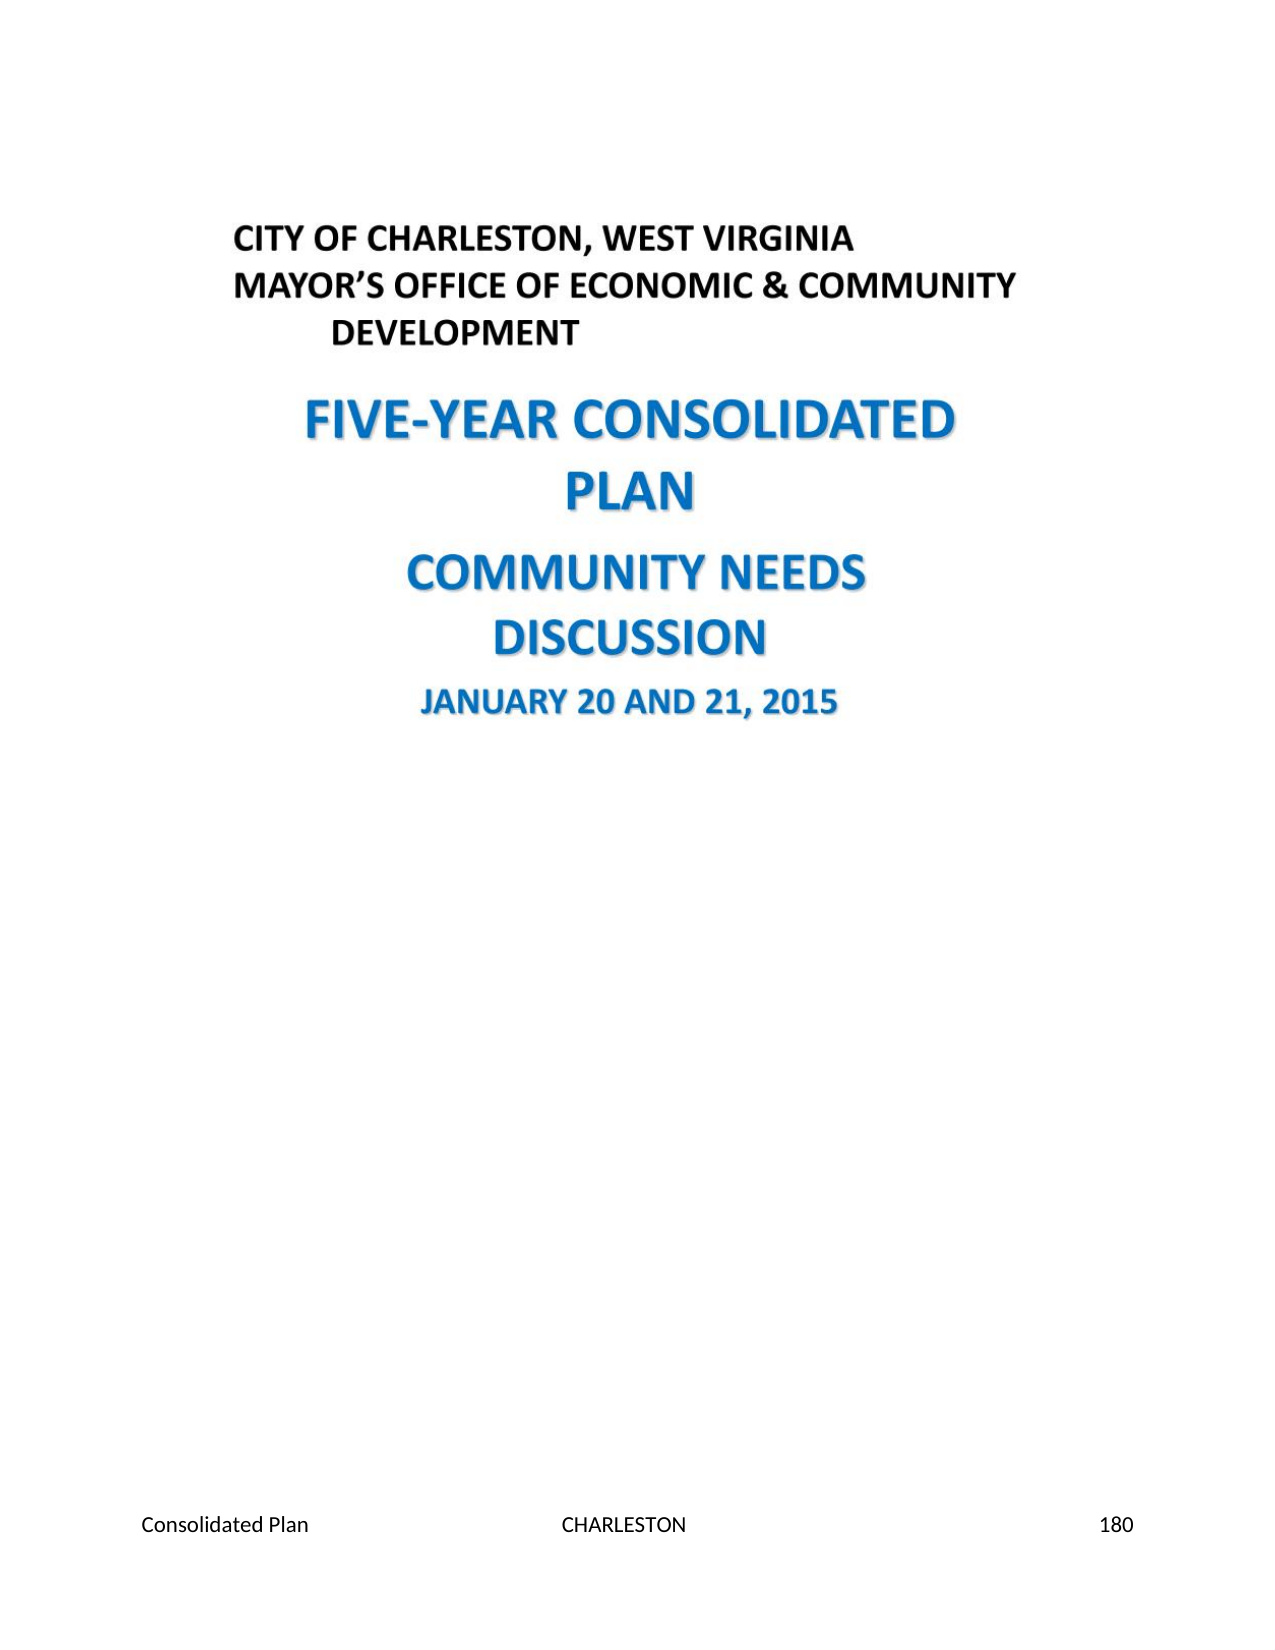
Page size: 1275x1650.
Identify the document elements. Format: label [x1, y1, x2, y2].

picture [150, 150, 1125, 882]
